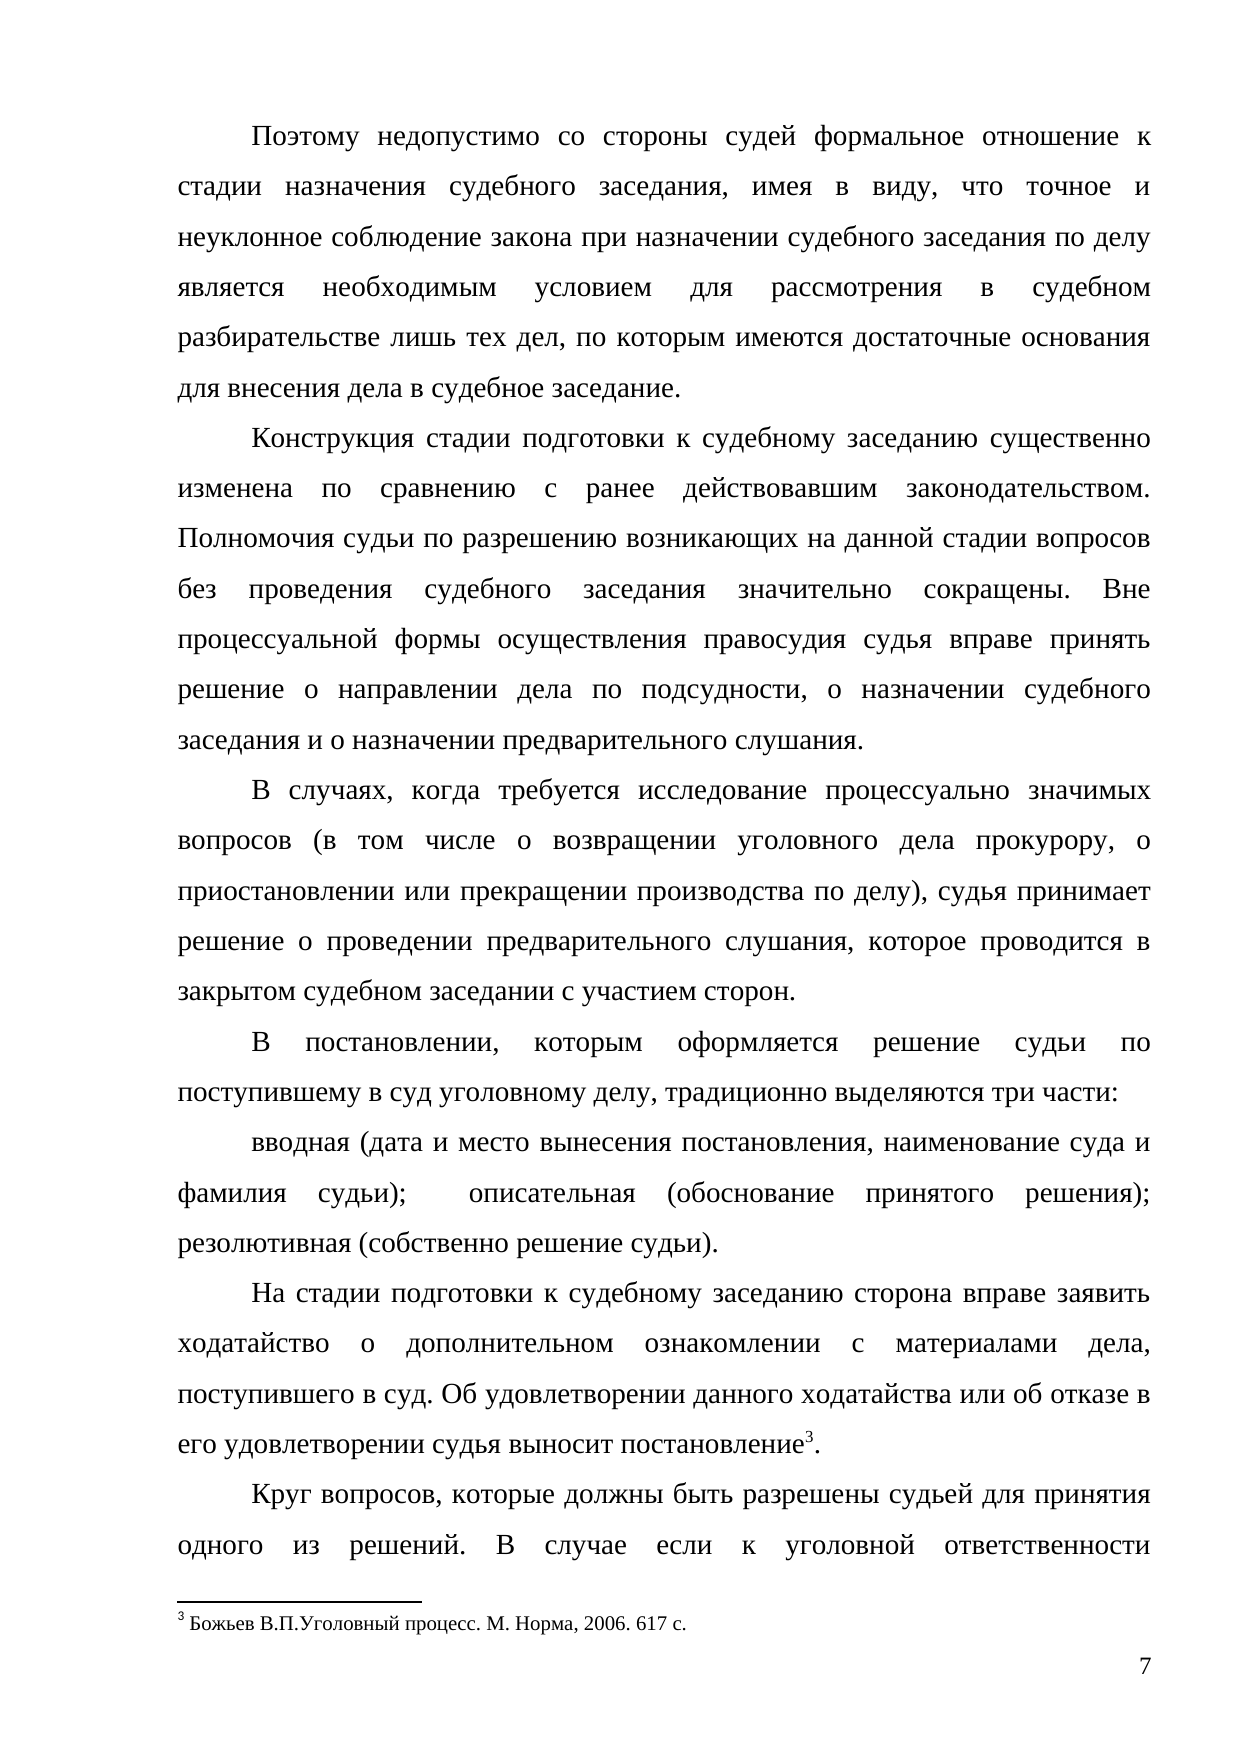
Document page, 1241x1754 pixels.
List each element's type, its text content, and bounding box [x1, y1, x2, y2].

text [177, 1477, 1152, 1560]
text В случаях, когда требуется исследование процессуально значимых вопросов (в том числе о возвращении уголовного дела прокурору, о приостановлении или прекращении производства по делу), судья принимает решение о проведении предварительного слушания, которое проводится в закрытом судебном заседании с участием сторон. [177, 772, 1152, 1007]
text В постановлении, которым оформляется решение судьи по поступившему в суд уголовному делу, традиционно выделяются три части: [177, 1024, 1152, 1108]
text На стадии подготовки к судебному заседанию сторона вправе заявить ходатайство о дополнительном ознакомлении с материалами дела, поступившего в суд. Об удовлетворении данного ходатайства или об отказе в его удовлетворении судья выносит постановление. [177, 1275, 1152, 1460]
text вводная (дата и место вынесения постановления, наименование суда и фамилия судьи); описательная (обоснование принятого решения); резолютивная (собственно решение судьи). [177, 1124, 1152, 1258]
text Поэтому недопустимо со стороны судей формальное отношение к стадии назначения судебного заседания, имея в виду, что точное и неуклонное соблюдение закона при назначении судебного заседания по делу является необходимым условием для рассмотрения в судебном разбирательстве лишь тех дел, по которым имеются достаточные основания для внесения дела в судебное заседание. [177, 118, 1152, 403]
text Конструкция стадии подготовки к судебному заседанию существенно изменена по сравнению с ранее действовавшим законодательством. Полномочия судьи по разрешению возникающих на данной стадии вопросов без проведения судебного заседания значительно сокращены. Вне процессуальной формы осуществления правосудия судья вправе принять решение о направлении дела по подсудности, о назначении судебного заседания и о назначении предварительного слушания. [177, 420, 1152, 755]
